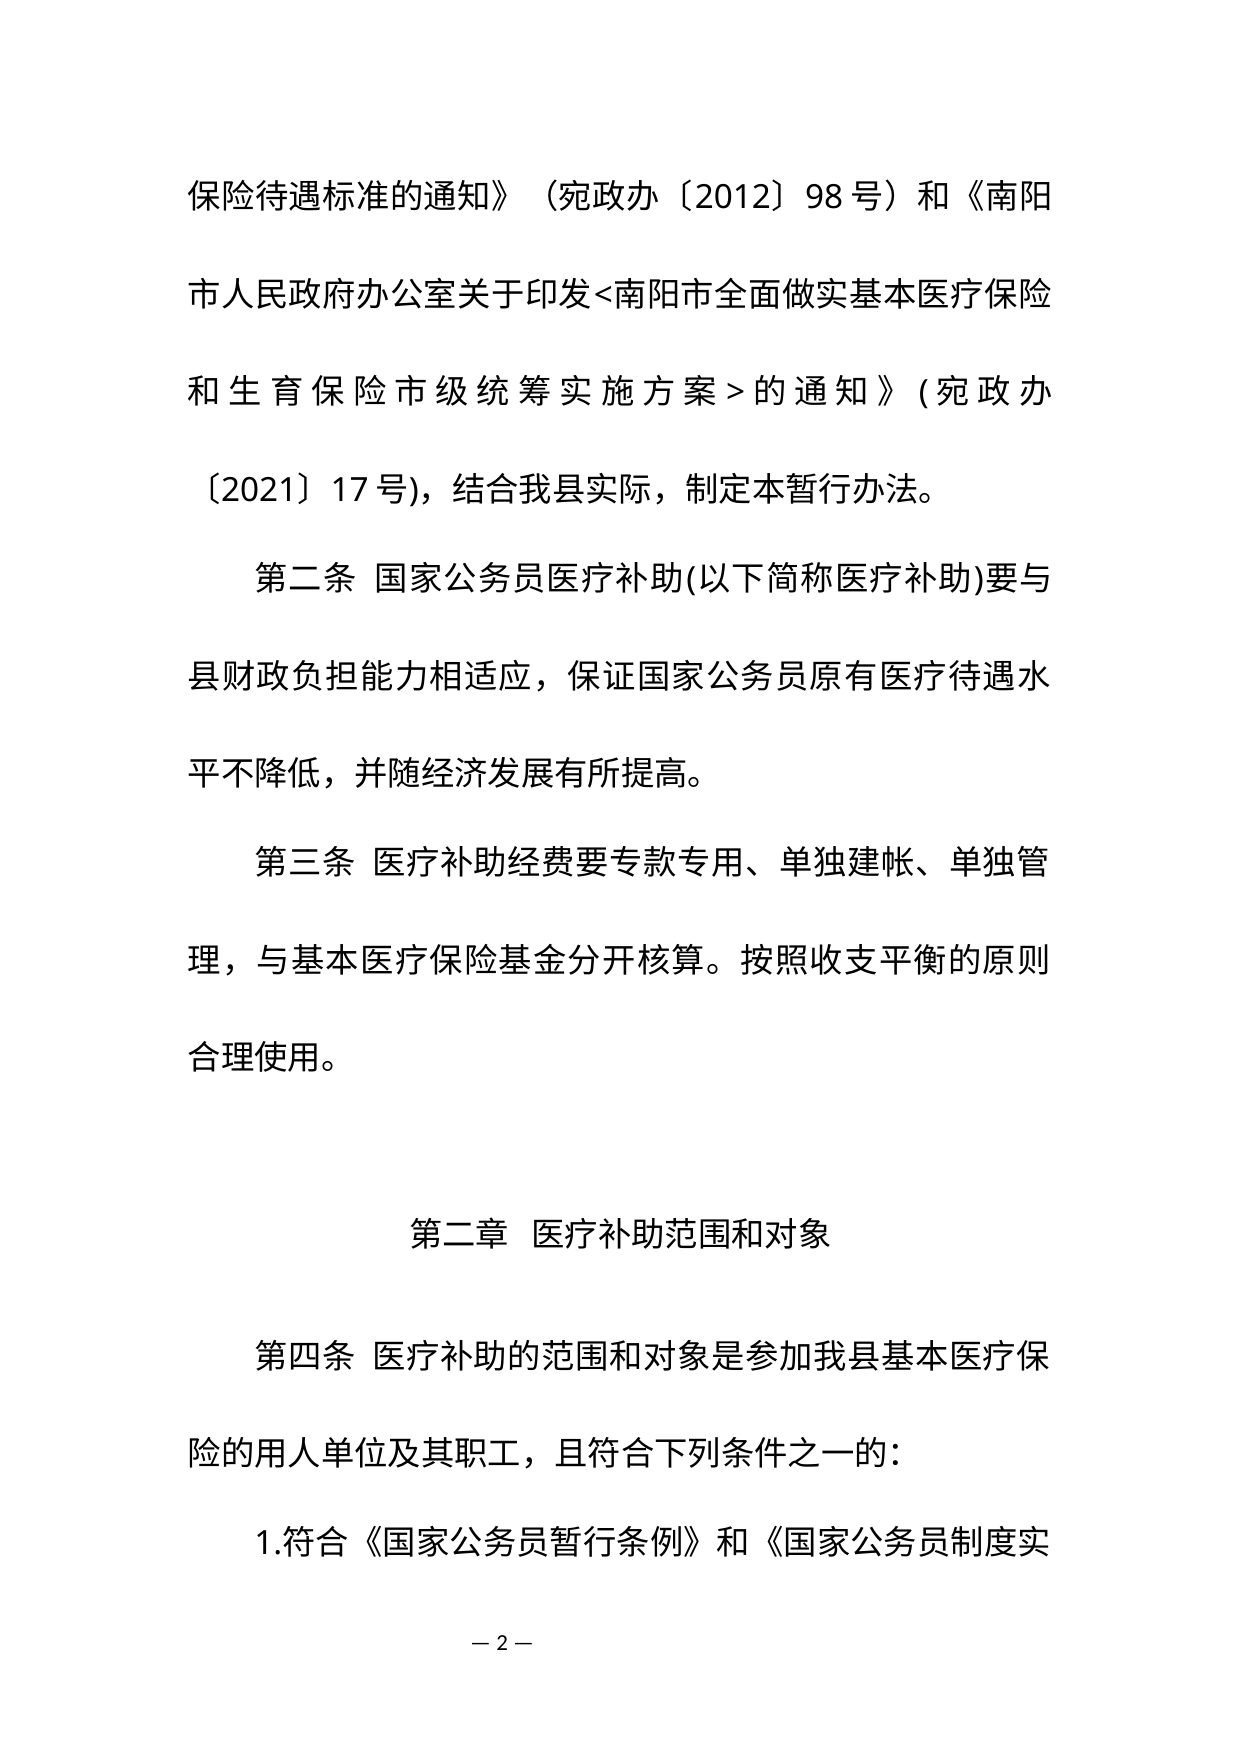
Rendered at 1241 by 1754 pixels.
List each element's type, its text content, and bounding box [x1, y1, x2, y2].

text 第三条 医疗补助经费要专款专用、单独建帐、单独管理，与基本医疗保险基金分开核算。按照收支平衡的原则合理使用。 [187, 828, 1053, 1088]
text 第二章 医疗补助范围和对象 [187, 1199, 1053, 1264]
text 第二条 国家公务员医疗补助(以下简称医疗补助)要与县财政负担能力相适应，保证国家公务员原有医疗待遇水平不降低，并随经济发展有所提高。 [187, 544, 1053, 804]
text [187, 162, 1053, 519]
text 第四条 医疗补助的范围和对象是参加我县基本医疗保险的用人单位及其职工，且符合下列条件之一的： [187, 1321, 1053, 1484]
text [187, 1508, 1053, 1573]
